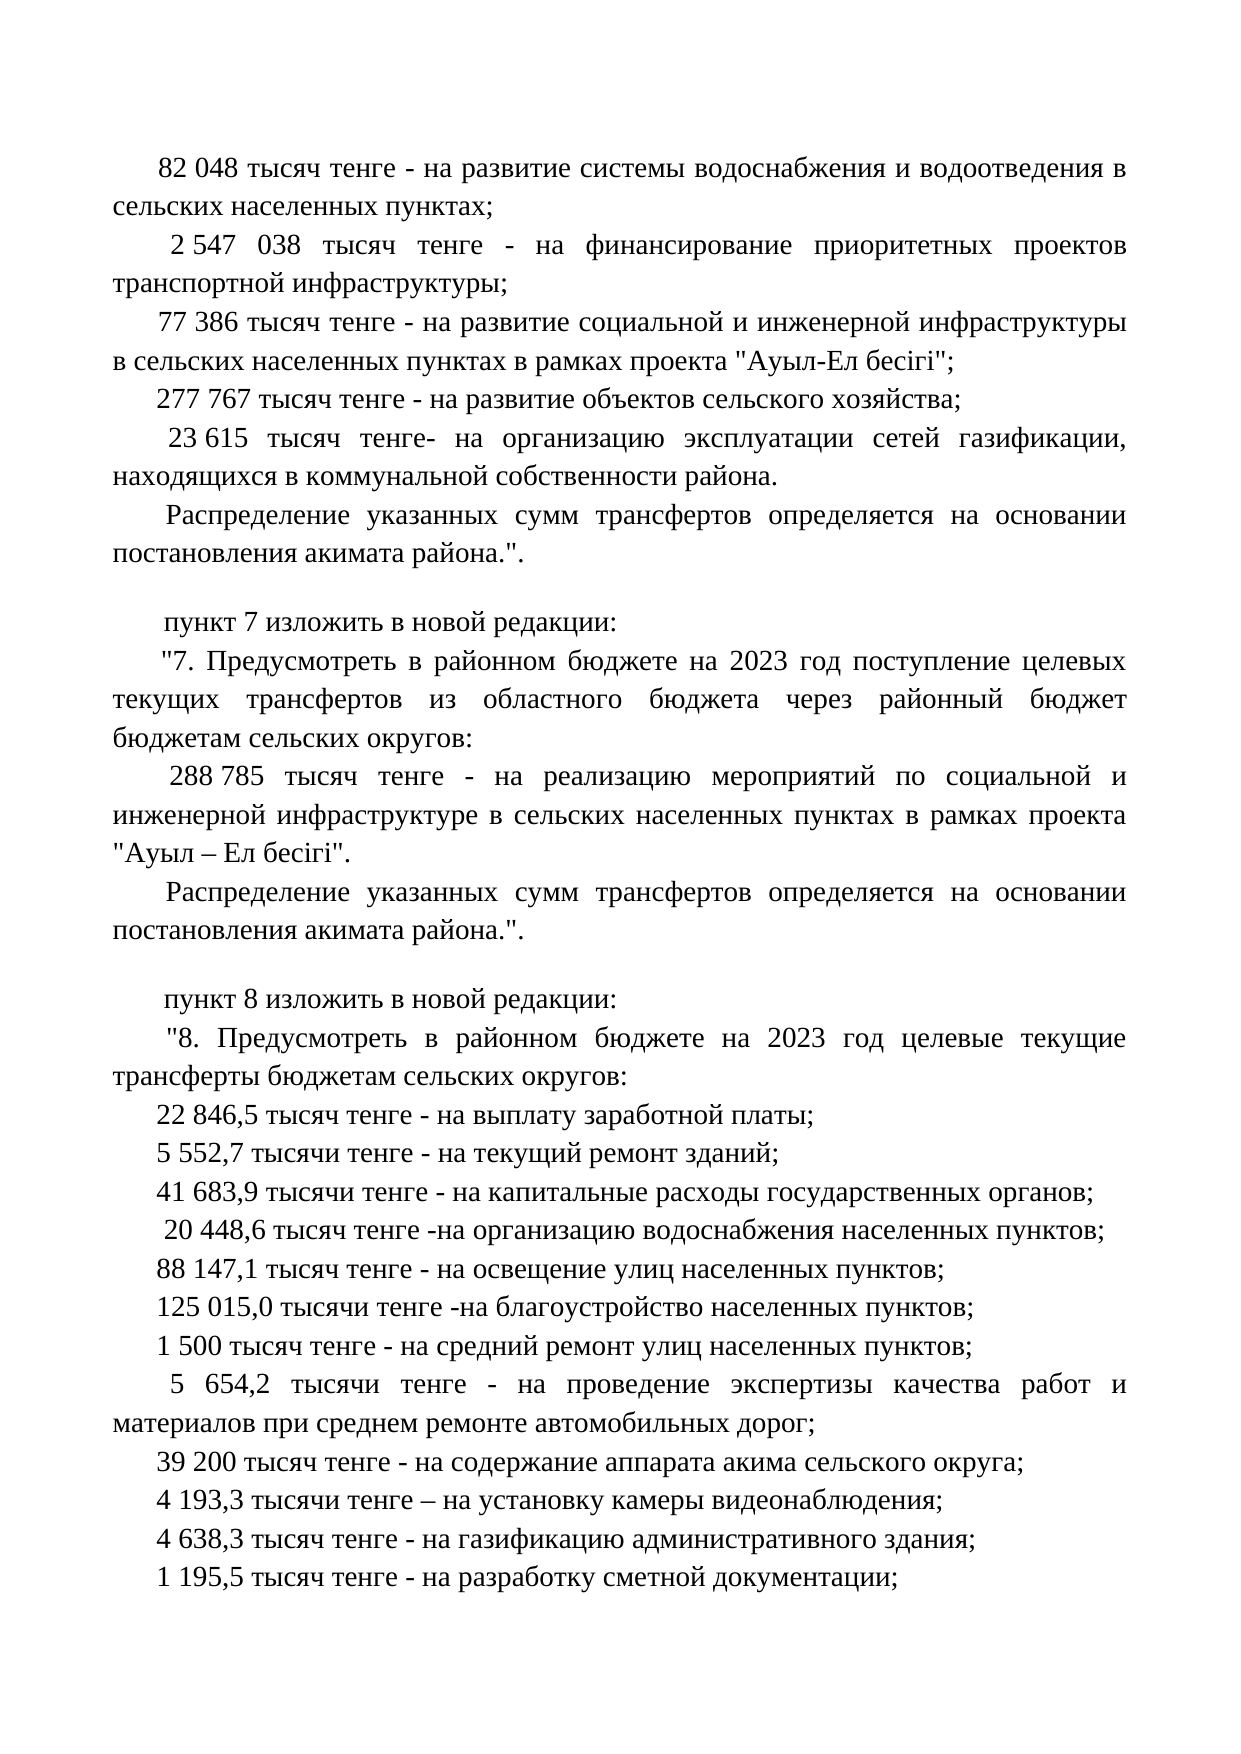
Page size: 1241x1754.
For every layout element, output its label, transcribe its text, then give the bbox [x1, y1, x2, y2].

text 1 500 тысяч тенге - на средний ремонт улиц населенных пунктов; [112, 1328, 1128, 1362]
text 4 193,3 тысячи тенге – на установку камеры видеонаблюдения; [112, 1482, 1128, 1516]
text "7. Предусмотреть в районном бюджете на 2023 год поступление целевых текущих трансфертов из областного бюджета через районный бюджет бюджетам сельских округов: [112, 643, 1128, 753]
text Распределение указанных сумм трансфертов определяется на основании постановления акимата района.". [112, 874, 1128, 946]
text пункт 8 изложить в новой редакции: [112, 981, 1128, 1015]
text 22 846,5 тысяч тенге - на выплату заработной платы; [112, 1097, 1128, 1130]
text Распределение указанных сумм трансфертов определяется на основании постановления акимата района.". [112, 497, 1128, 569]
text 5 552,7 тысячи тенге - на текущий ремонт зданий; [112, 1135, 1128, 1169]
text 77 386 тысяч тенге - на развитие социальной и инженерной инфраструктуры в сельских населенных пунктах в рамках проекта "Ауыл-Ел бесігі"; [112, 304, 1128, 376]
text 4 638,3 тысяч тенге - на газификацию административного здания; [112, 1521, 1128, 1554]
text 288 785 тысяч тенге - на реализацию мероприятий по социальной и инженерной инфраструктуре в сельских населенных пунктах в рамках проекта "Ауыл – Ел бесігі". [112, 758, 1128, 869]
text 2 547 038 тысяч тенге - на финансирование приоритетных проектов транспортной инфраструктуры; [112, 227, 1128, 299]
text 41 683,9 тысячи тенге - на капитальные расходы государственных органов; [112, 1174, 1128, 1207]
text 82 048 тысяч тенге - на развитие системы водоснабжения и водоотведения в сельских населенных пунктах; [112, 150, 1128, 222]
text пункт 7 изложить в новой редакции: [112, 604, 1128, 638]
text 5 654,2 тысячи тенге - на проведение экспертизы качества работ и материалов при среднем ремонте автомобильных дорог; [112, 1367, 1128, 1439]
text 20 448,6 тысяч тенге -на организацию водоснабжения населенных пунктов; [112, 1212, 1128, 1246]
text 277 767 тысяч тенге - на развитие объектов сельского хозяйства; [112, 381, 1128, 415]
text 1 195,5 тысяч тенге - на разработку сметной документации; [112, 1559, 1128, 1593]
text 39 200 тысяч тенге - на содержание аппарата акима сельского округа; [112, 1444, 1128, 1477]
text 125 015,0 тысячи тенге -на благоустройство населенных пунктов; [112, 1289, 1128, 1323]
text 88 147,1 тысяч тенге - на освещение улиц населенных пунктов; [112, 1251, 1128, 1284]
text "8. Предусмотреть в районном бюджете на 2023 год целевые текущие трансферты бюджетам сельских округов: [112, 1020, 1128, 1092]
text 23 615 тысяч тенге- на организацию эксплуатации сетей газификации, находящихся в коммунальной собственности района. [112, 420, 1128, 492]
